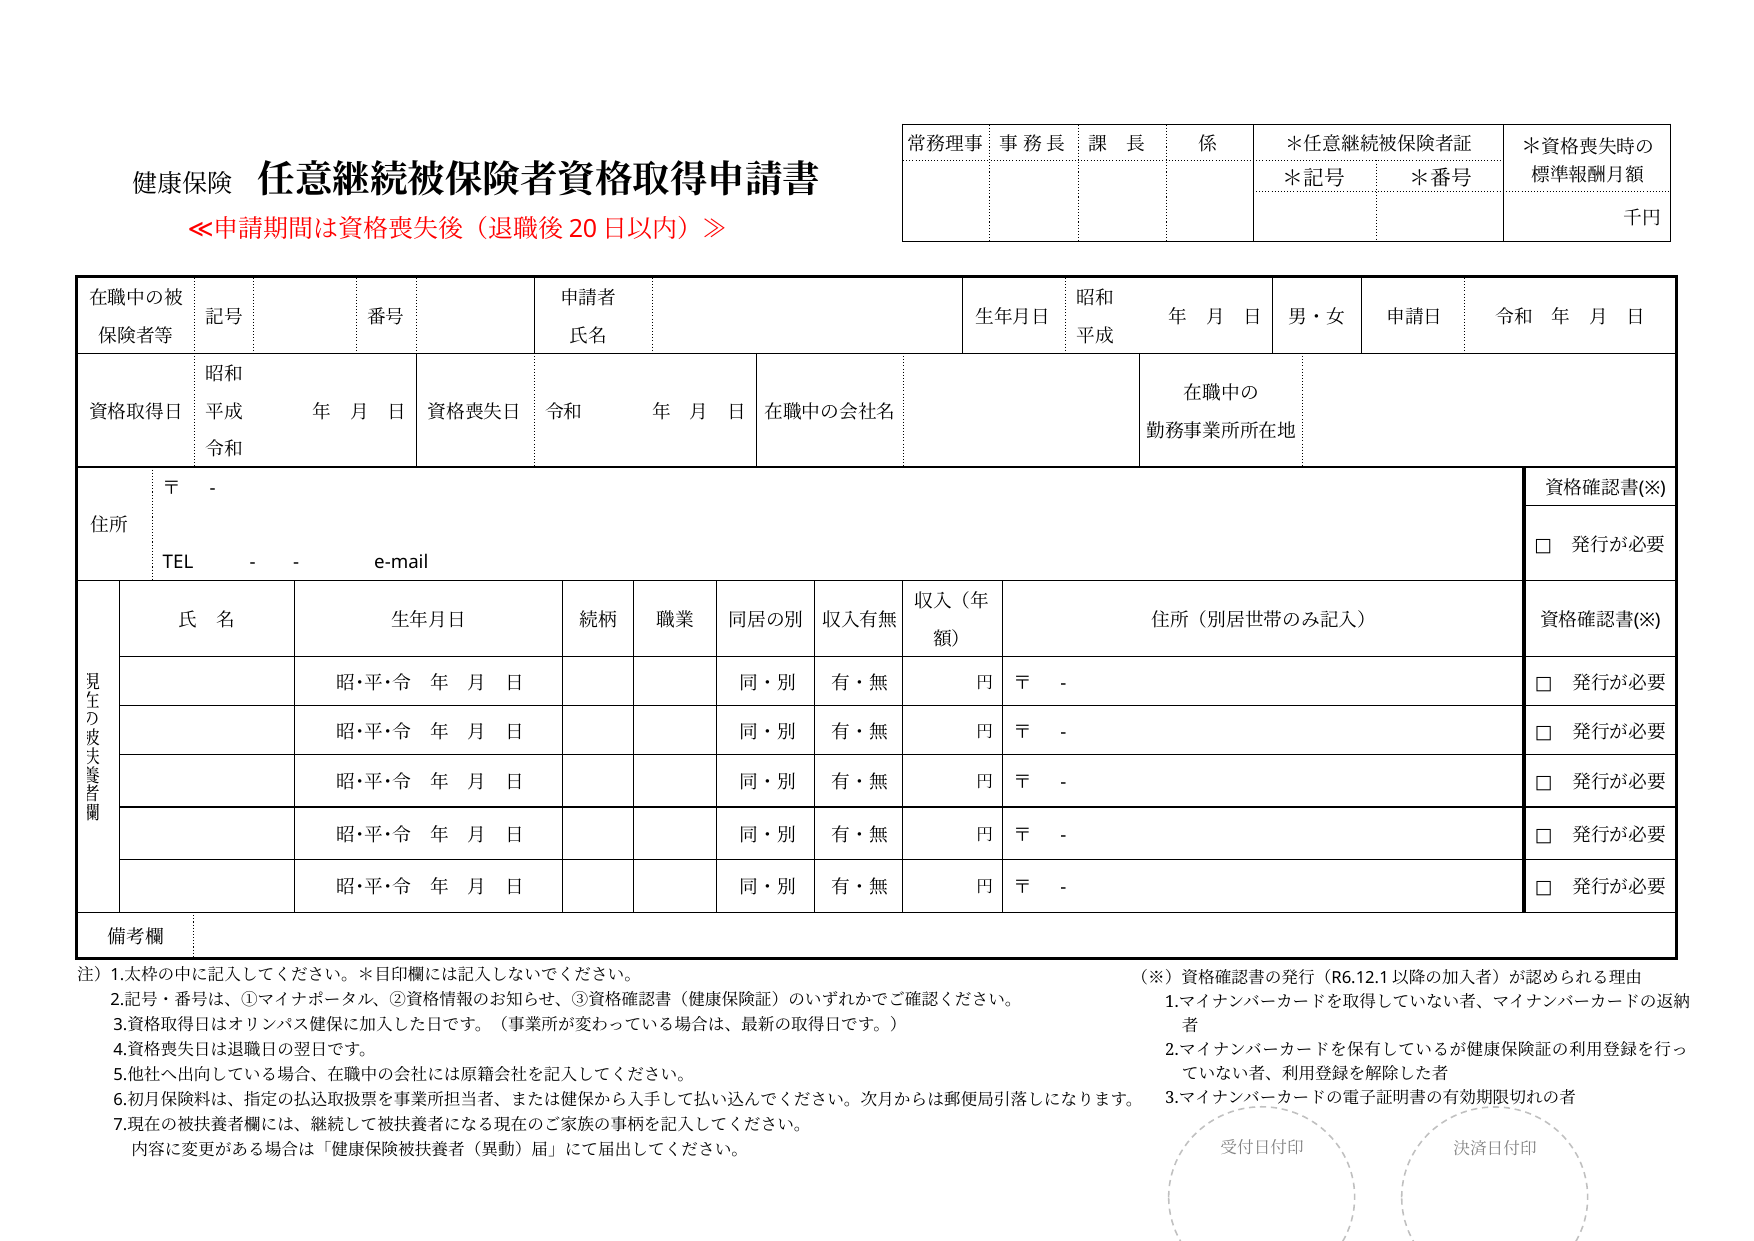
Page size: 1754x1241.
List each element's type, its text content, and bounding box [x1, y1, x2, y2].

table_cell 円 [903, 860, 1002, 912]
table_header 申請者 氏名 [535, 278, 652, 353]
table_cell [1254, 191, 1376, 241]
table_cell 同・別 [717, 808, 814, 858]
table_header 在職中の被保険者等 [78, 278, 195, 353]
table_cell 有・無 [815, 657, 902, 705]
table_cell 発行が必要 [1526, 706, 1675, 754]
table_cell [1167, 160, 1253, 241]
table_header 記号 [195, 278, 253, 353]
table_header 番号 [356, 278, 416, 353]
table_cell 続柄 [563, 581, 633, 656]
table_cell 住所 [78, 468, 152, 580]
table_cell 円 [903, 657, 1002, 705]
table_cell [634, 755, 716, 806]
table_cell 〒 - [1003, 808, 1522, 858]
table_cell 氏 名 [120, 581, 294, 656]
table_cell [120, 808, 294, 858]
table_cell 有・無 [815, 755, 902, 806]
table_header 昭和 平成 [1066, 278, 1125, 353]
table_cell 住所（別居世帯のみ記入） [1003, 581, 1522, 656]
table_cell 同居の別 [717, 581, 814, 656]
table_cell [989, 160, 1078, 241]
table_cell 〒 - [1003, 706, 1522, 754]
table_cell ＊記号 [1254, 160, 1376, 191]
table_cell [120, 755, 294, 806]
table_cell 円 [903, 755, 1002, 806]
table_cell 昭･平･令 年 月 日 [295, 657, 562, 705]
text 7.現在の被扶養者欄には、継続して被扶養者になる現在のご家族の事柄を記入してください。 [113, 1110, 1665, 1135]
table_cell 備考欄 [78, 913, 194, 957]
table_header [253, 278, 356, 353]
table_cell ＊番号 [1376, 160, 1503, 191]
table_cell 令和 [535, 354, 593, 466]
table_cell [563, 706, 633, 754]
table_cell 収入有無 [815, 581, 902, 656]
table_header 事務長 [989, 125, 1078, 160]
table_cell 昭･平･令 年 月 日 [295, 860, 562, 912]
table_header 係 [1167, 125, 1253, 160]
table_cell 発行が必要 [1526, 860, 1675, 912]
table_cell 収入（年額） [903, 581, 1002, 656]
table_cell [903, 160, 989, 241]
table_header 男・女 [1273, 278, 1361, 353]
table_header 年 月 日 [1125, 278, 1272, 353]
table_cell 在職中の会社名 [757, 354, 903, 466]
table_cell [634, 706, 716, 754]
table_cell [1376, 191, 1503, 241]
table_cell 同・別 [717, 706, 814, 754]
table_header 生年月日 [963, 278, 1066, 353]
table_cell 昭･平･令 年 月 日 [295, 808, 562, 858]
table_header 課長 [1078, 125, 1167, 160]
table_cell [634, 808, 716, 858]
table_cell 生年月日 [295, 581, 562, 656]
table_cell [120, 657, 294, 705]
text 2.記号・番号は、①マイナポータル、②資格情報のお知らせ、③資格確認書（健康保険証）のいずれかでご確認ください。 [77, 985, 1665, 1010]
table_cell 年 月 日 [253, 354, 416, 466]
table_cell 円 [903, 808, 1002, 858]
table_cell 同・別 [717, 860, 814, 912]
table_cell [563, 755, 633, 806]
table_header [416, 278, 534, 353]
table_cell 資格確認書(※) [1526, 581, 1675, 656]
table_cell 発行が必要 [1526, 808, 1675, 858]
text 6.初月保険料は、指定の払込取扱票を事業所担当者、または健保から入手して払い込んでください。次月からは郵便局引落しになります。 [113, 1085, 1665, 1110]
table_cell [120, 860, 294, 912]
text 3.資格取得日はオリンパス健保に加入した日です。（事業所が変わっている場合は、最新の取得日です。） [113, 1010, 1665, 1035]
table_cell 資格喪失日 [417, 354, 534, 466]
table_cell 〒 - [1003, 755, 1522, 806]
table_cell [904, 354, 1139, 466]
table_cell 〒 - [1003, 657, 1522, 705]
table_cell [563, 860, 633, 912]
table_cell [194, 913, 1675, 957]
table_cell [563, 808, 633, 858]
table_header ＊資格喪失時の 標準報酬月額 [1504, 125, 1670, 191]
table_cell [634, 860, 716, 912]
table_cell [1302, 354, 1675, 466]
table_header 申請日 [1362, 278, 1464, 353]
table_cell 有・無 [815, 808, 902, 858]
table_cell 千円 [1504, 191, 1670, 241]
text 5.他社へ出向している場合、在職中の会社には原籍会社を記入してください。 [113, 1060, 1665, 1085]
table_cell 発行が必要 [1526, 657, 1675, 705]
table_cell 年 月 日 [594, 354, 756, 466]
table_cell 昭和 平成 令和 [195, 354, 253, 466]
text 4.資格喪失日は退職日の翌日です。 [113, 1035, 1665, 1060]
table_cell 有・無 [815, 706, 902, 754]
table_cell [563, 657, 633, 705]
table_cell 在職中の 勤務事業所所在地 [1140, 354, 1302, 466]
table_cell 〒 - [1003, 860, 1522, 912]
table_cell [1078, 160, 1167, 241]
table_cell 昭･平･令 年 月 日 [295, 755, 562, 806]
table_cell [120, 706, 294, 754]
table_header ＊任意継続被保険者証 [1254, 125, 1503, 160]
table_header [652, 278, 962, 353]
table_cell 有・無 [815, 860, 902, 912]
table_cell 同・別 [717, 657, 814, 705]
table_cell 資格取得日 [78, 354, 195, 466]
table_header 常務理事 [903, 125, 989, 160]
table_header 令和 年 月 日 [1464, 278, 1675, 353]
table_cell 現在の被扶養者欄 [78, 581, 119, 912]
table_cell 円 [903, 706, 1002, 754]
table_cell 発行が必要 [1526, 755, 1675, 806]
table_cell 昭･平･令 年 月 日 [295, 706, 562, 754]
table_cell 職業 [634, 581, 716, 656]
table_cell 〒 - TEL - - e-mail [152, 468, 1522, 580]
table_cell 同・別 [717, 755, 814, 806]
text 内容に変更がある場合は「健康保険被扶養者（異動）届」にて届出してください。 [131, 1135, 1665, 1160]
table_cell [634, 657, 716, 705]
table_cell 発行が必要 [1526, 506, 1675, 580]
table_cell 資格確認書(※) [1526, 468, 1675, 505]
text 注）1.太枠の中に記入してください。＊目印欄には記入しないでください。 [77, 960, 1665, 985]
